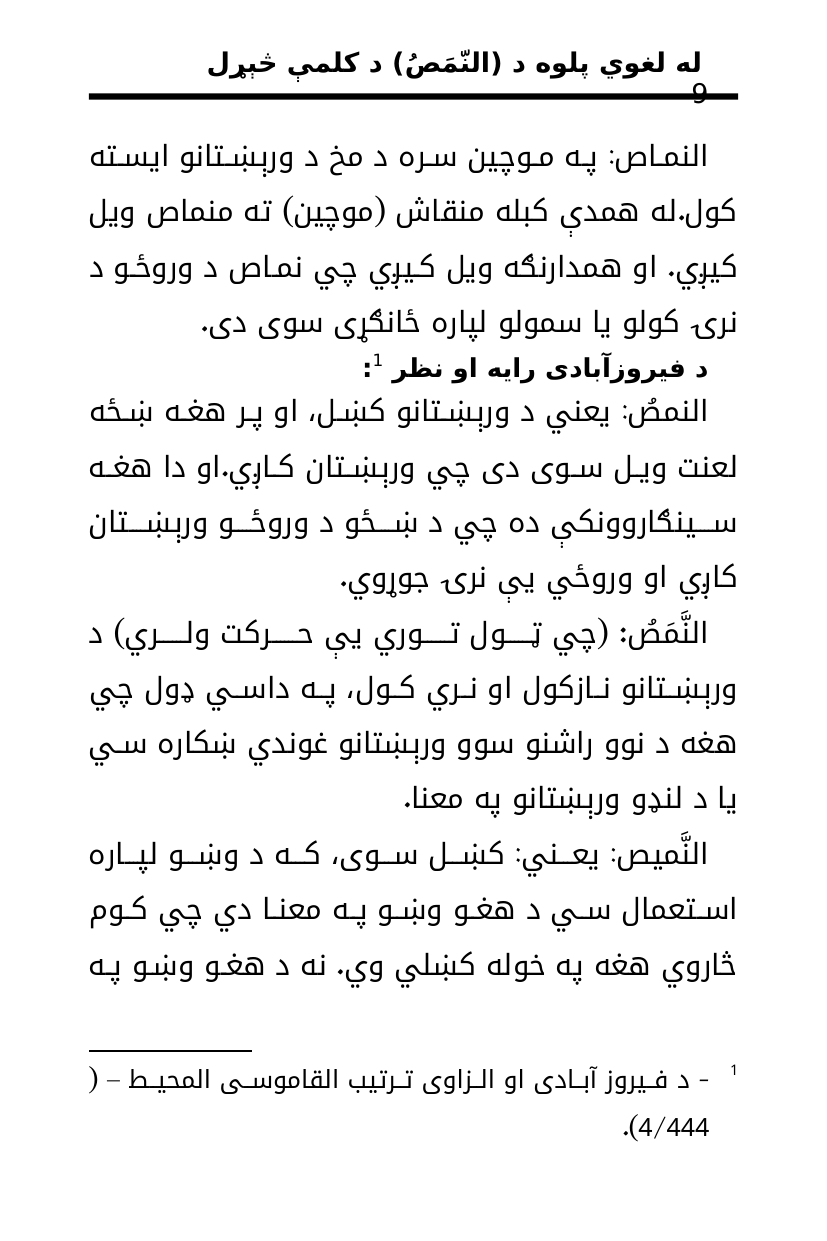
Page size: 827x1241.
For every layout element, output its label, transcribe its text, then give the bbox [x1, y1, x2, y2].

text النَّمَصُ: (چي ټول توري يې حرکت ولري) د ورېښتانو نازکول او نري کول، په داسي ډول چي هغه د نوو راشنو سوو ورېښتانو غوندي ښکاره سي يا د لنډو ورېښتانو په معنا. [89, 606, 738, 827]
text النماص: په موچین سره د مخ د ورېښتانو ايسته کول.له همدې کبله منقاش (موچین) ته منماص ويل کيږي. او همدارنګه ويل کيږي چي نماص د وروځو د نرۍ کولو يا سمولو لپاره ځانګړى سوى دى. [89, 129, 738, 350]
text د فیروزآبادی رايه او نظر : [89, 350, 738, 384]
text النمصُ: يعني د ورېښتانو کښل، او پر هغه ښځه لعنت ويل سوى دى چي ورېښتان کاږي.او دا هغه سينګاروونکې ده چي د ښځو د وروځو ورېښتان کاږي او وروځي يې نرۍ جوړوي. [89, 384, 738, 606]
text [89, 827, 738, 993]
